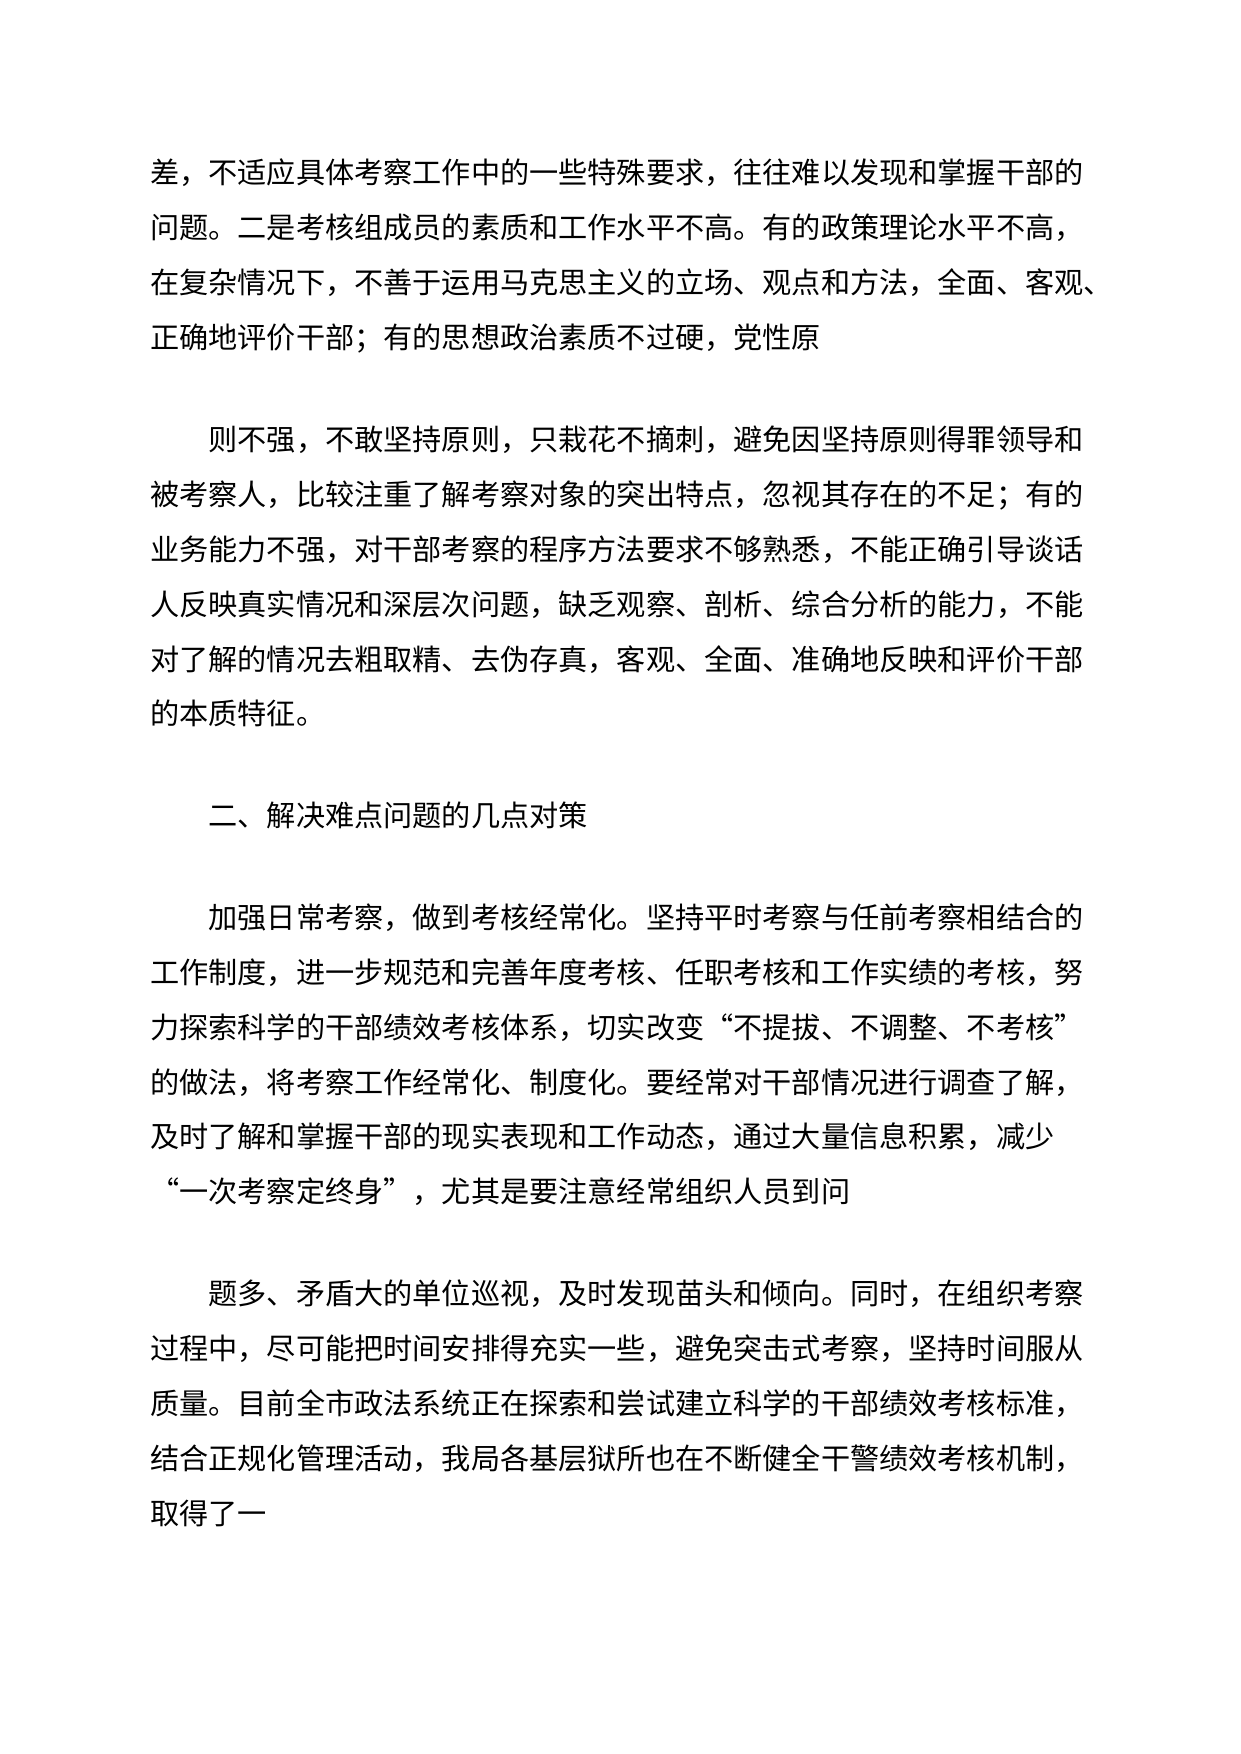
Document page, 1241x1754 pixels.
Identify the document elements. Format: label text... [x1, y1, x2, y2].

text 二、解决难点问题的几点对策 [150, 793, 1090, 835]
text 则不强，不敢坚持原则，只栽花不摘刺，避免因坚持原则得罪领导和被考察人，比较注重了解考察对象的突出特点，忽视其存在的不足；有的业务能力不强，对干部考察的程序方法要求不够熟悉，不能正确引导谈话人反映真实情况和深层次问题，缺乏观察、剖析、综合分析的能力，不能对了解的情况去粗取精、去伪存真，客观、全面、准确地反映和评价干部的本质特征。 [150, 416, 1090, 733]
text 题多、矛盾大的单位巡视，及时发现苗头和倾向。同时，在组织考察过程中，尽可能把时间安排得充实一些，避免突击式考察，坚持时间服从质量。目前全市政法系统正在探索和尝试建立科学的干部绩效考核标准，结合正规化管理活动，我局各基层狱所也在不断健全干警绩效考核机制，取得了一 [150, 1271, 1090, 1533]
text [150, 150, 1090, 357]
text 加强日常考察，做到考核经常化。坚持平时考察与任前考察相结合的工作制度，进一步规范和完善年度考核、任职考核和工作实绩的考核，努力探索科学的干部绩效考核体系，切实改变“不提拔、不调整、不考核”的做法，将考察工作经常化、制度化。要经常对干部情况进行调查了解，及时了解和掌握干部的现实表现和工作动态，通过大量信息积累，减少“一次考察定终身”，尤其是要注意经常组织人员到问 [150, 894, 1090, 1211]
